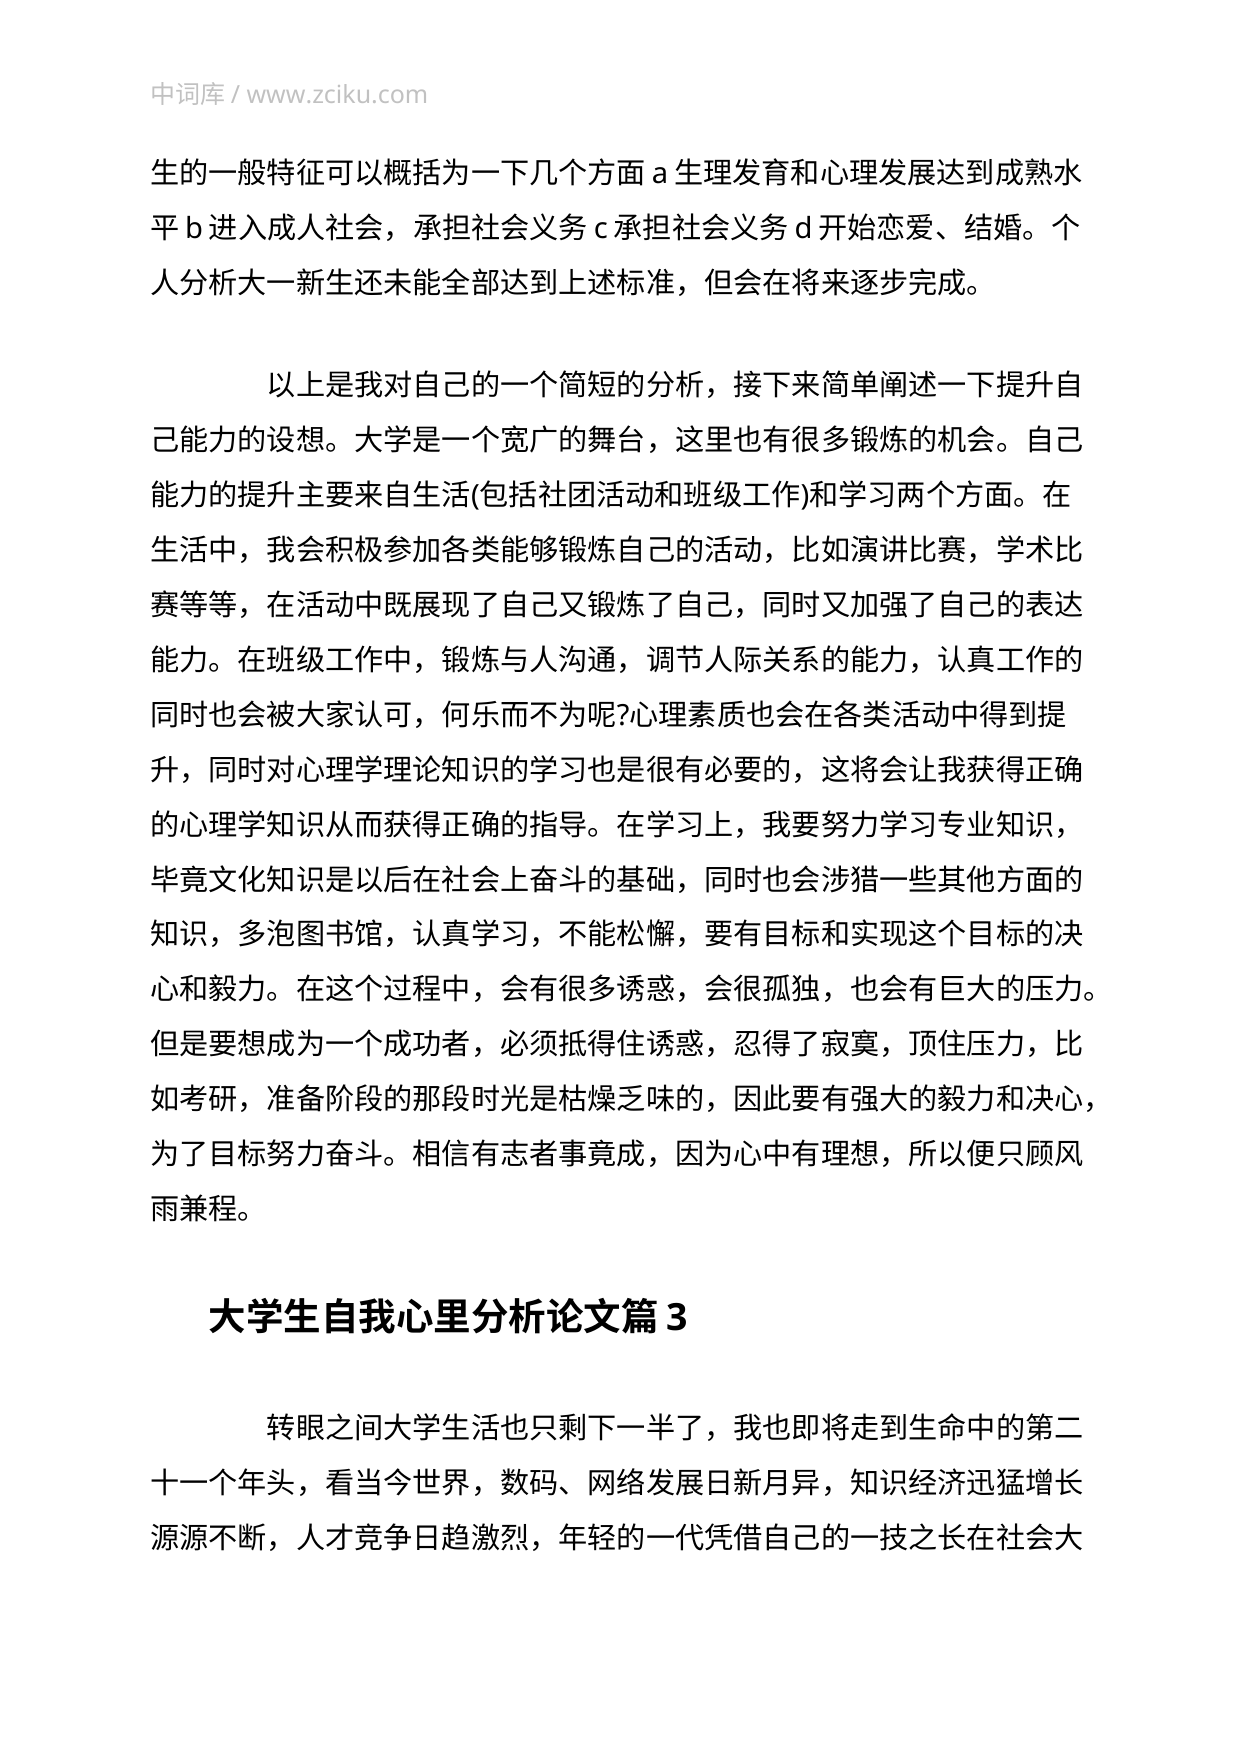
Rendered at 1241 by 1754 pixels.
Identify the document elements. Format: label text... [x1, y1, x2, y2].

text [150, 150, 1090, 302]
text 以上是我对自己的一个简短的分析，接下来简单阐述一下提升自己能力的设想。大学是一个宽广的舞台，这里也有很多锻炼的机会。自己能力的提升主要来自生活(包括社团活动和班级工作)和学习两个方面。在生活中，我会积极参加各类能够锻炼自己的活动，比如演讲比赛，学术比赛等等，在活动中既展现了自己又锻炼了自己，同时又加强了自己的表达能力。在班级工作中，锻炼与人沟通，调节人际关系的能力，认真工作的同时也会被大家认可，何乐而不为呢?心理素质也会在各类活动中得到提升，同时对心理学理论知识的学习也是很有必要的，这将会让我获得正确的心理学知识从而获得正确的指导。在学习上，我要努力学习专业知识，毕竟文化知识是以后在社会上奋斗的基础，同时也会涉猎一些其他方面的知识，多泡图书馆，认真学习，不能松懈，要有目标和实现这个目标的决心和毅力。在这个过程中，会有很多诱惑，会很孤独，也会有巨大的压力。但是要想成为一个成功者，必须抵得住诱惑，忍得了寂寞，顶住压力，比如考研，准备阶段的那段时光是枯燥乏味的，因此要有强大的毅力和决心，为了目标努力奋斗。相信有志者事竟成，因为心中有理想，所以便只顾风雨兼程。 [150, 362, 1090, 1228]
text 大学生自我心里分析论文篇3 [150, 1287, 1090, 1342]
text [150, 1405, 1090, 1557]
